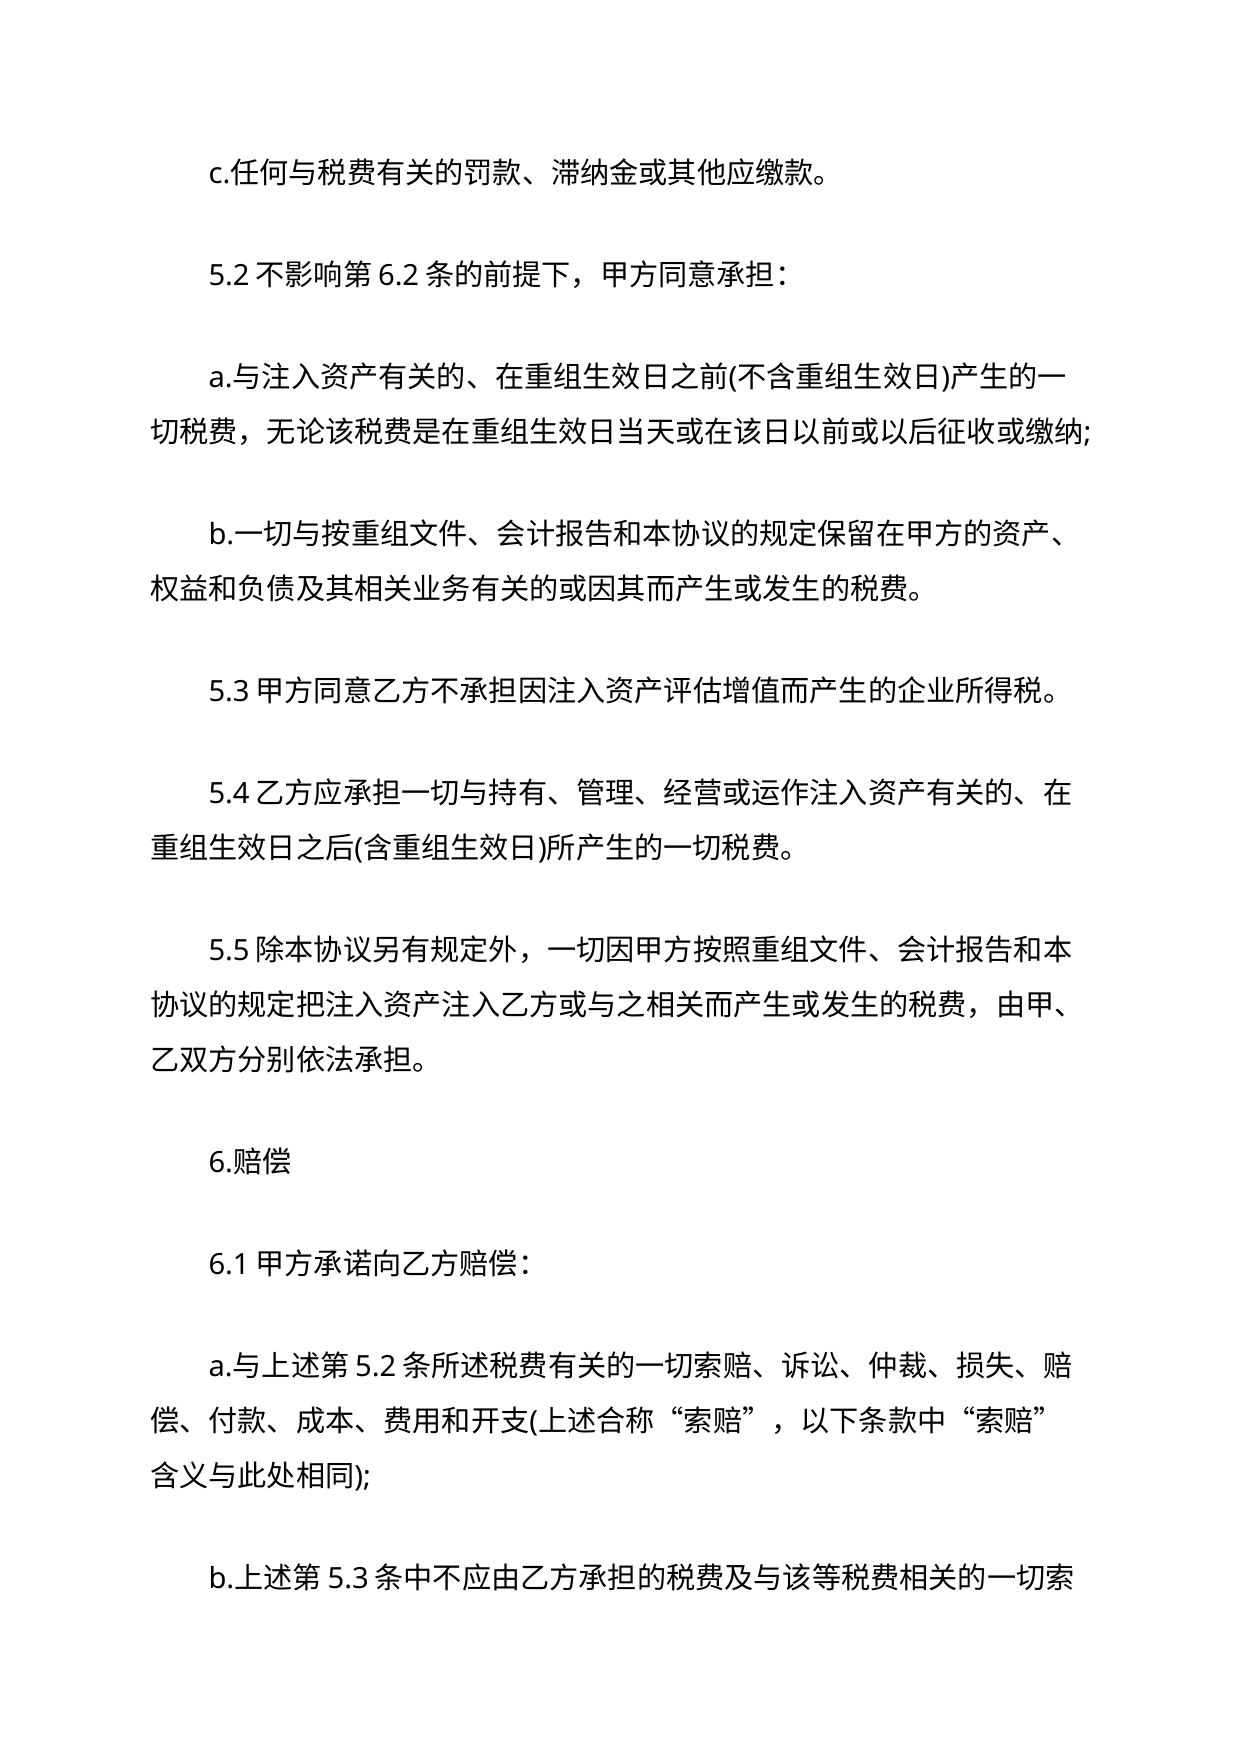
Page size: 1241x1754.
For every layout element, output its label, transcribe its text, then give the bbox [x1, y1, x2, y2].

text a.与上述第5.2条所述税费有关的一切索赔、诉讼、仲裁、损失、赔偿、付款、成本、费用和开支(上述合称“索赔”，以下条款中“索赔”含义与此处相同); [150, 1342, 1090, 1495]
text b.一切与按重组文件、会计报告和本协议的规定保留在甲方的资产、权益和负债及其相关业务有关的或因其而产生或发生的税费。 [150, 511, 1090, 608]
text 5.3甲方同意乙方不承担因注入资产评估增值而产生的企业所得税。 [150, 668, 1090, 710]
text 5.4乙方应承担一切与持有、管理、经营或运作注入资产有关的、在重组生效日之后(含重组生效日)所产生的一切税费。 [150, 770, 1090, 867]
text 5.2不影响第6.2条的前提下，甲方同意承担： [150, 252, 1090, 294]
text 6.1甲方承诺向乙方赔偿： [150, 1240, 1090, 1283]
text 6.赔偿 [150, 1138, 1090, 1181]
text a.与注入资产有关的、在重组生效日之前(不含重组生效日)产生的一切税费，无论该税费是在重组生效日当天或在该日以前或以后征收或缴纳; [150, 354, 1090, 451]
text 5.5除本协议另有规定外，一切因甲方按照重组文件、会计报告和本协议的规定把注入资产注入乙方或与之相关而产生或发生的税费，由甲、乙双方分别依法承担。 [150, 927, 1090, 1079]
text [150, 1554, 1090, 1597]
text c.任何与税费有关的罚款、滞纳金或其他应缴款。 [150, 150, 1090, 192]
